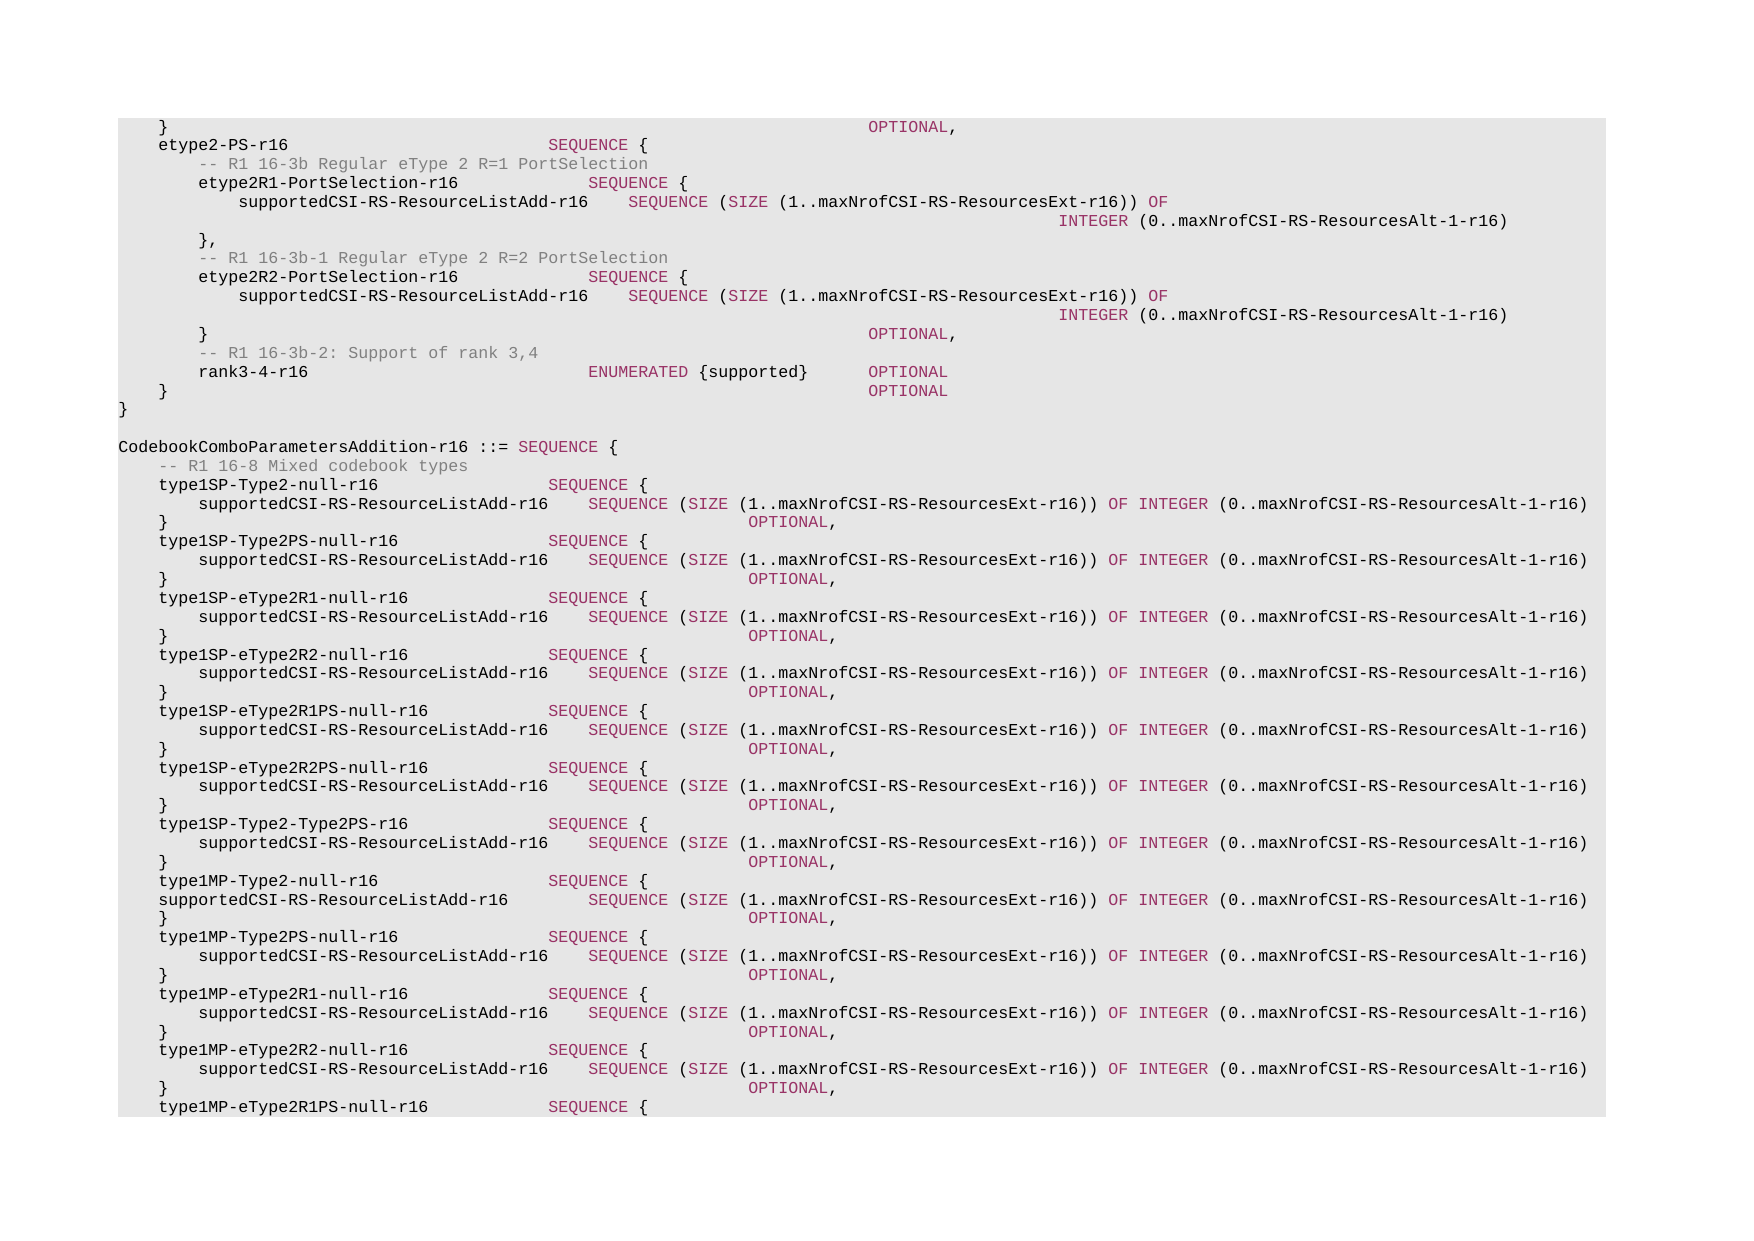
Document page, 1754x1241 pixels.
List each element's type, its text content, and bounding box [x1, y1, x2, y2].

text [118, 1061, 1606, 1080]
text } OPTIONAL, [118, 967, 1606, 985]
text -- R1 16-3b-1 Regular eType 2 R=2 PortSelection [118, 250, 1606, 269]
text } OPTIONAL, [118, 514, 1606, 533]
text supportedCSI-RS-ResourceListAdd-r16 SEQUENCE (SIZE (1..maxNrofCSI-RS-ResourcesExt-r16)) OF INTEGER (0..maxNrofCSI-RS-ResourcesAlt-1-r16) [118, 495, 1606, 514]
text -- R1 16-8 Mixed codebook types [118, 457, 1606, 476]
text etype2R1-PortSelection-r16 SEQUENCE { [118, 175, 1606, 193]
text supportedCSI-RS-ResourceListAdd-r16 SEQUENCE (SIZE (1..maxNrofCSI-RS-ResourcesExt-r16)) OF INTEGER (0..maxNrofCSI-RS-ResourcesAlt-1-r16) [118, 834, 1606, 853]
text type1SP-eType2R1PS-null-r16 SEQUENCE { [118, 703, 1606, 721]
text type1MP-Type2PS-null-r16 SEQUENCE { [118, 929, 1606, 948]
text type1MP-eType2R2-null-r16 SEQUENCE { [118, 1042, 1606, 1061]
text supportedCSI-RS-ResourceListAdd-r16 SEQUENCE (SIZE (1..maxNrofCSI-RS-ResourcesExt-r16)) OF INTEGER (0..maxNrofCSI-RS-ResourcesAlt-1-r16) [118, 721, 1606, 740]
text } OPTIONAL, [118, 853, 1606, 872]
text type1MP-Type2-null-r16 SEQUENCE { [118, 872, 1606, 891]
text type1SP-eType2R2PS-null-r16 SEQUENCE { [118, 759, 1606, 778]
text } OPTIONAL, [118, 910, 1606, 929]
text supportedCSI-RS-ResourceListAdd-r16 SEQUENCE (SIZE (1..maxNrofCSI-RS-ResourcesExt-r16)) OF INTEGER (0..maxNrofCSI-RS-ResourcesAlt-1-r16) [118, 778, 1606, 797]
text -- R1 16-3b Regular eType 2 R=1 PortSelection [118, 156, 1606, 175]
text } OPTIONAL, [118, 627, 1606, 646]
text type1SP-eType2R2-null-r16 SEQUENCE { [118, 646, 1606, 665]
text type1SP-Type2PS-null-r16 SEQUENCE { [118, 533, 1606, 552]
text supportedCSI-RS-ResourceListAdd-r16 SEQUENCE (SIZE (1..maxNrofCSI-RS-ResourcesExt-r16)) OF INTEGER (0..maxNrofCSI-RS-ResourcesAlt-1-r16) [118, 665, 1606, 684]
text rank3-4-r16 ENUMERATED {supported} OPTIONAL [118, 363, 1606, 382]
text type1SP-Type2-null-r16 SEQUENCE { [118, 476, 1606, 495]
text type1MP-eType2R1PS-null-r16 SEQUENCE { [118, 1098, 1606, 1117]
text type1SP-Type2-Type2PS-r16 SEQUENCE { [118, 816, 1606, 834]
text etype2R2-PortSelection-r16 SEQUENCE { [118, 269, 1606, 288]
text } OPTIONAL, [118, 1023, 1606, 1042]
text INTEGER (0..maxNrofCSI-RS-ResourcesAlt-1-r16) [118, 212, 1606, 231]
text } OPTIONAL, [118, 1080, 1606, 1098]
text supportedCSI-RS-ResourceListAdd-r16 SEQUENCE (SIZE (1..maxNrofCSI-RS-ResourcesExt-r16)) OF [118, 288, 1606, 307]
text type1MP-eType2R1-null-r16 SEQUENCE { [118, 985, 1606, 1004]
text type1SP-eType2R1-null-r16 SEQUENCE { [118, 589, 1606, 608]
text supportedCSI-RS-ResourceListAdd-r16 SEQUENCE (SIZE (1..maxNrofCSI-RS-ResourcesExt-r16)) OF INTEGER (0..maxNrofCSI-RS-ResourcesAlt-1-r16) [118, 948, 1606, 967]
text supportedCSI-RS-ResourceListAdd-r16 SEQUENCE (SIZE (1..maxNrofCSI-RS-ResourcesExt-r16)) OF INTEGER (0..maxNrofCSI-RS-ResourcesAlt-1-r16) [118, 552, 1606, 571]
text etype2-PS-r16 SEQUENCE { [118, 137, 1606, 156]
text } OPTIONAL, [118, 571, 1606, 589]
text } OPTIONAL, [118, 118, 1606, 137]
text }, [118, 231, 1606, 250]
text CodebookComboParametersAddition-r16 ::= SEQUENCE { [118, 439, 1606, 457]
text supportedCSI-RS-ResourceListAdd-r16 SEQUENCE (SIZE (1..maxNrofCSI-RS-ResourcesExt-r16)) OF INTEGER (0..maxNrofCSI-RS-ResourcesAlt-1-r16) [118, 608, 1606, 627]
text } OPTIONAL [118, 382, 1606, 401]
text supportedCSI-RS-ResourceListAdd-r16 SEQUENCE (SIZE (1..maxNrofCSI-RS-ResourcesExt-r16)) OF INTEGER (0..maxNrofCSI-RS-ResourcesAlt-1-r16) [118, 1004, 1606, 1023]
text -- R1 16-3b-2: Support of rank 3,4 [118, 344, 1606, 363]
text } OPTIONAL, [118, 797, 1606, 816]
text } OPTIONAL, [118, 740, 1606, 759]
text supportedCSI-RS-ResourceListAdd-r16 SEQUENCE (SIZE (1..maxNrofCSI-RS-ResourcesExt-r16)) OF [118, 193, 1606, 212]
text INTEGER (0..maxNrofCSI-RS-ResourcesAlt-1-r16) [118, 307, 1606, 326]
text } [118, 401, 1606, 420]
text supportedCSI-RS-ResourceListAdd-r16 SEQUENCE (SIZE (1..maxNrofCSI-RS-ResourcesExt-r16)) OF INTEGER (0..maxNrofCSI-RS-ResourcesAlt-1-r16) [118, 891, 1606, 910]
text } OPTIONAL, [118, 684, 1606, 703]
text } OPTIONAL, [118, 326, 1606, 344]
